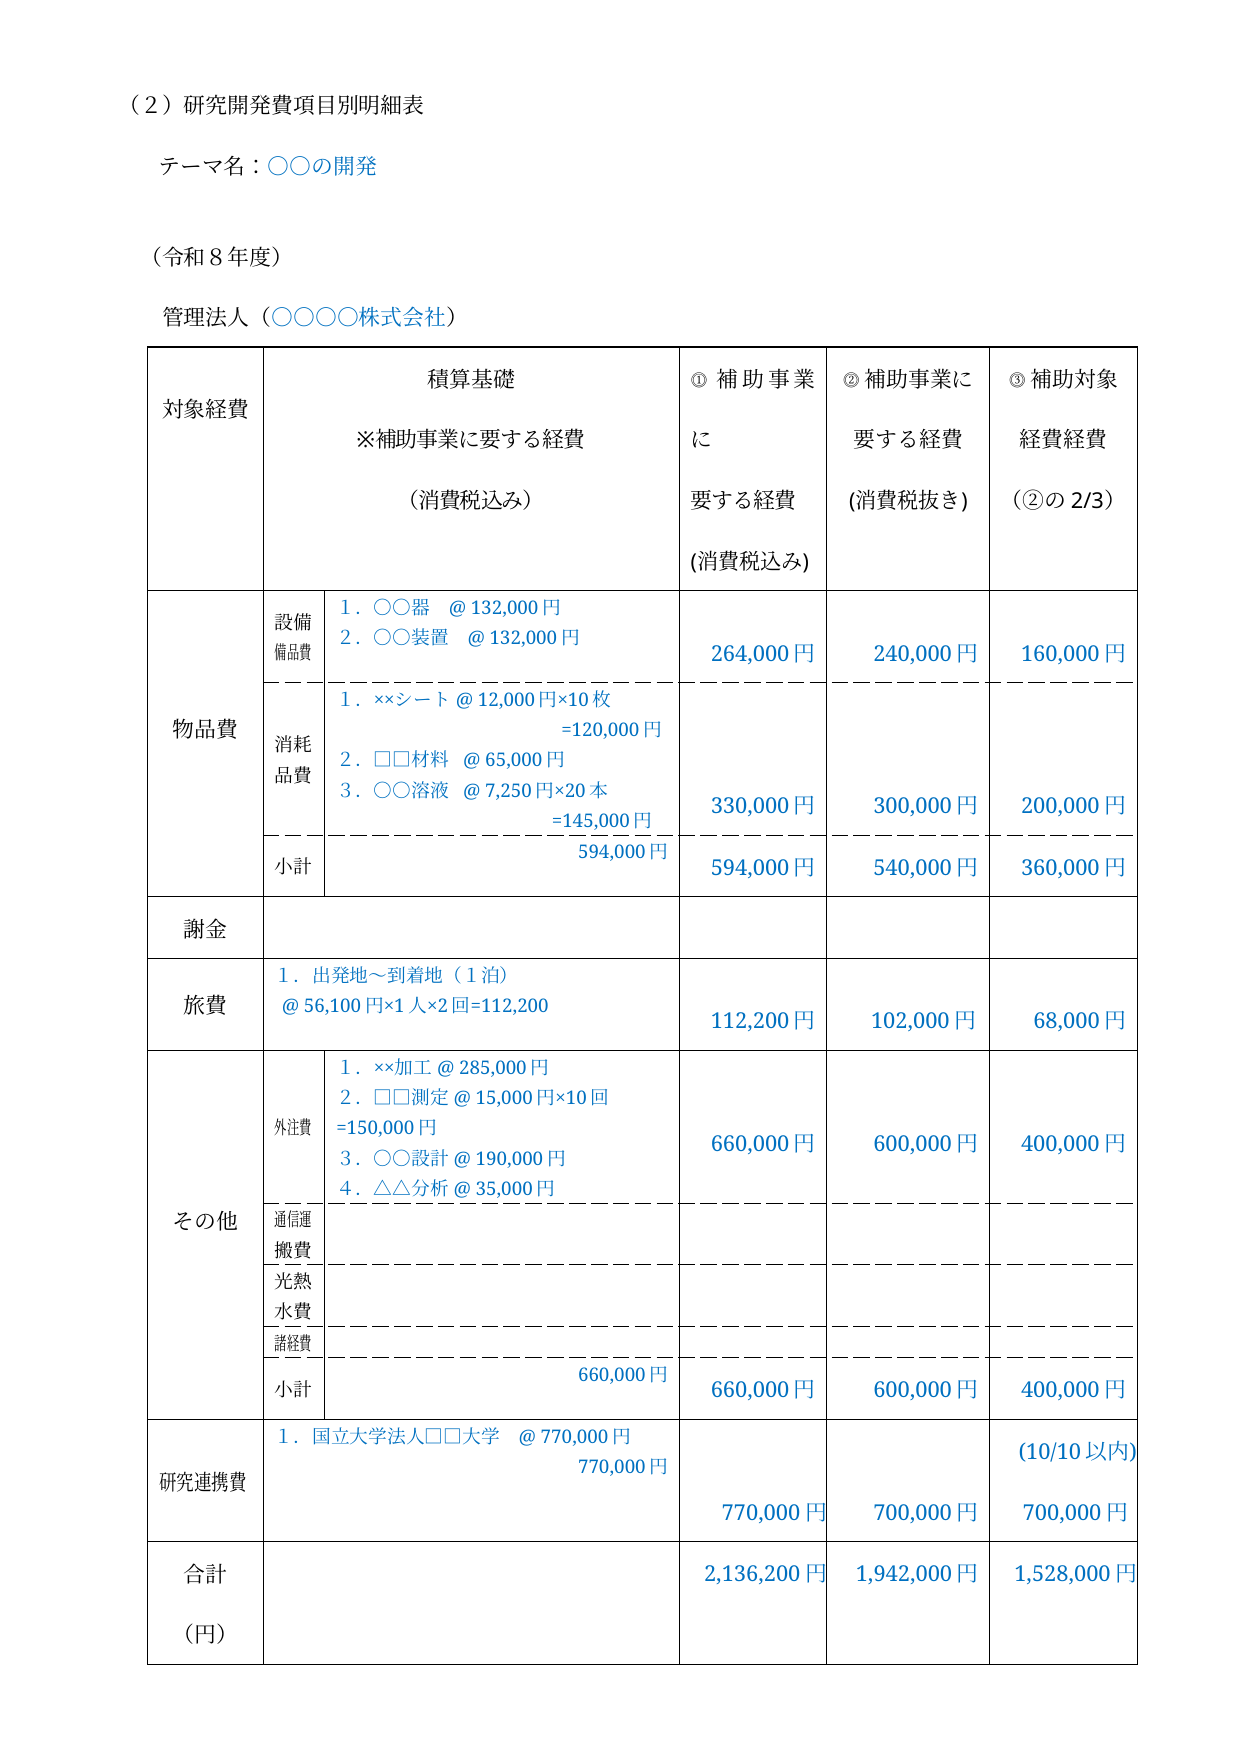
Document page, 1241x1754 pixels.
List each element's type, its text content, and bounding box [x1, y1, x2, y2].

table_cell [990, 1203, 1137, 1264]
table_cell 1,528,000円 [990, 1542, 1137, 1663]
table_cell 594,000円 [325, 835, 679, 896]
table_cell 102,000円 [827, 959, 989, 1050]
table_cell 合計（円） [148, 1542, 263, 1663]
text （令和８年度） [118, 225, 1122, 286]
table_cell 112,200円 [680, 959, 826, 1050]
table_cell その他 [148, 1051, 263, 1419]
table_cell 700,000円 [827, 1420, 989, 1541]
table_cell 600,000円 [827, 1051, 989, 1202]
table_cell 360,000円 [990, 835, 1137, 896]
table_cell 400,000円 [990, 1051, 1137, 1202]
table_cell １．××シート @ 12,000円×10枚 =120,000円 ２．□□材料 @ 65,000円 ３．○○溶液 @ 7,250円×20本 =145,000円 [325, 682, 679, 834]
table_cell [990, 1326, 1137, 1357]
table_cell 物品費 [148, 591, 263, 896]
table_cell 660,000円 [680, 1357, 826, 1419]
table_cell 通信運 搬費 [264, 1203, 324, 1264]
table_cell 小計 [264, 1357, 324, 1419]
table_cell [680, 1203, 826, 1264]
table_cell [325, 1264, 679, 1326]
text テーマ名：○○の開発 [118, 134, 1122, 195]
table_cell 770,000円 [680, 1420, 826, 1541]
table_cell [680, 897, 826, 958]
table_cell 光熱 水費 [264, 1264, 324, 1326]
table_header ⓵補助事業に 要する経費 (消費税込み) [680, 348, 826, 590]
table_cell (10/10以内) 700,000円 [990, 1420, 1137, 1541]
table_cell 謝金 [148, 897, 263, 958]
table_cell 400,000円 [990, 1357, 1137, 1419]
table_cell 旅費 [148, 959, 263, 1050]
table_header ⓷補助対象 経費経費 （②の2/3） [990, 348, 1137, 590]
table_cell 諸経費 [264, 1326, 324, 1357]
table_cell 660,000円 [325, 1357, 679, 1419]
table_header 対象経費 [148, 348, 263, 590]
table_cell １．××加工 @ 285,000円 ２．□□測定 @ 15,000円×10回=150,000円 ３．○○設計 @ 190,000円 ４．△△分析 @ 35,000円 [325, 1051, 679, 1202]
table_cell [827, 1326, 989, 1357]
table_cell [827, 1203, 989, 1264]
table_cell [827, 1264, 989, 1326]
table_header 積算基礎 ※補助事業に要する経費 （消費税込み） [264, 348, 679, 590]
table_cell 消耗 品費 [264, 682, 324, 834]
table_cell 研究連携費 [148, 1420, 263, 1541]
table_cell [990, 1264, 1137, 1326]
table_cell 594,000円 [680, 835, 826, 896]
table_cell 68,000円 [990, 959, 1137, 1050]
table_cell １．出発地～到着地（１泊） @ 56,100円×1人×2回=112,200 [264, 959, 679, 1050]
text （２）研究開発費項目別明細表 [118, 74, 1122, 134]
table_cell [827, 897, 989, 958]
table_cell 300,000円 [827, 682, 989, 834]
table_cell 設備 備品費 [264, 591, 324, 682]
table_cell 2,136,200円 [680, 1542, 826, 1663]
table_header ⓶補助事業に要する経費 (消費税抜き) [827, 348, 989, 590]
table_cell １．国立大学法人□□大学 @ 770,000円 770,000円 [264, 1420, 679, 1541]
table_cell 600,000円 [827, 1357, 989, 1419]
table_cell 160,000円 [990, 591, 1137, 682]
table_cell [264, 897, 679, 958]
table_cell [325, 1326, 679, 1357]
table_cell 540,000円 [827, 835, 989, 896]
text 管理法人（○○○○株式会社） [118, 286, 1122, 346]
table_cell [680, 1326, 826, 1357]
table_cell 660,000円 [680, 1051, 826, 1202]
table_cell 240,000円 [827, 591, 989, 682]
table_cell 264,000円 [680, 591, 826, 682]
table_cell １．○○器 @ 132,000円 ２．○○装置 @ 132,000円 [325, 591, 679, 682]
table_cell [680, 1264, 826, 1326]
table_cell 外注費 [264, 1051, 324, 1202]
table_cell 小計 [264, 835, 324, 896]
table_cell 1,942,000円 [827, 1542, 989, 1663]
table_cell 330,000円 [680, 682, 826, 834]
table_cell [264, 1542, 679, 1663]
table_cell [325, 1203, 679, 1264]
table_cell 200,000円 [990, 682, 1137, 834]
table_cell [990, 897, 1137, 958]
